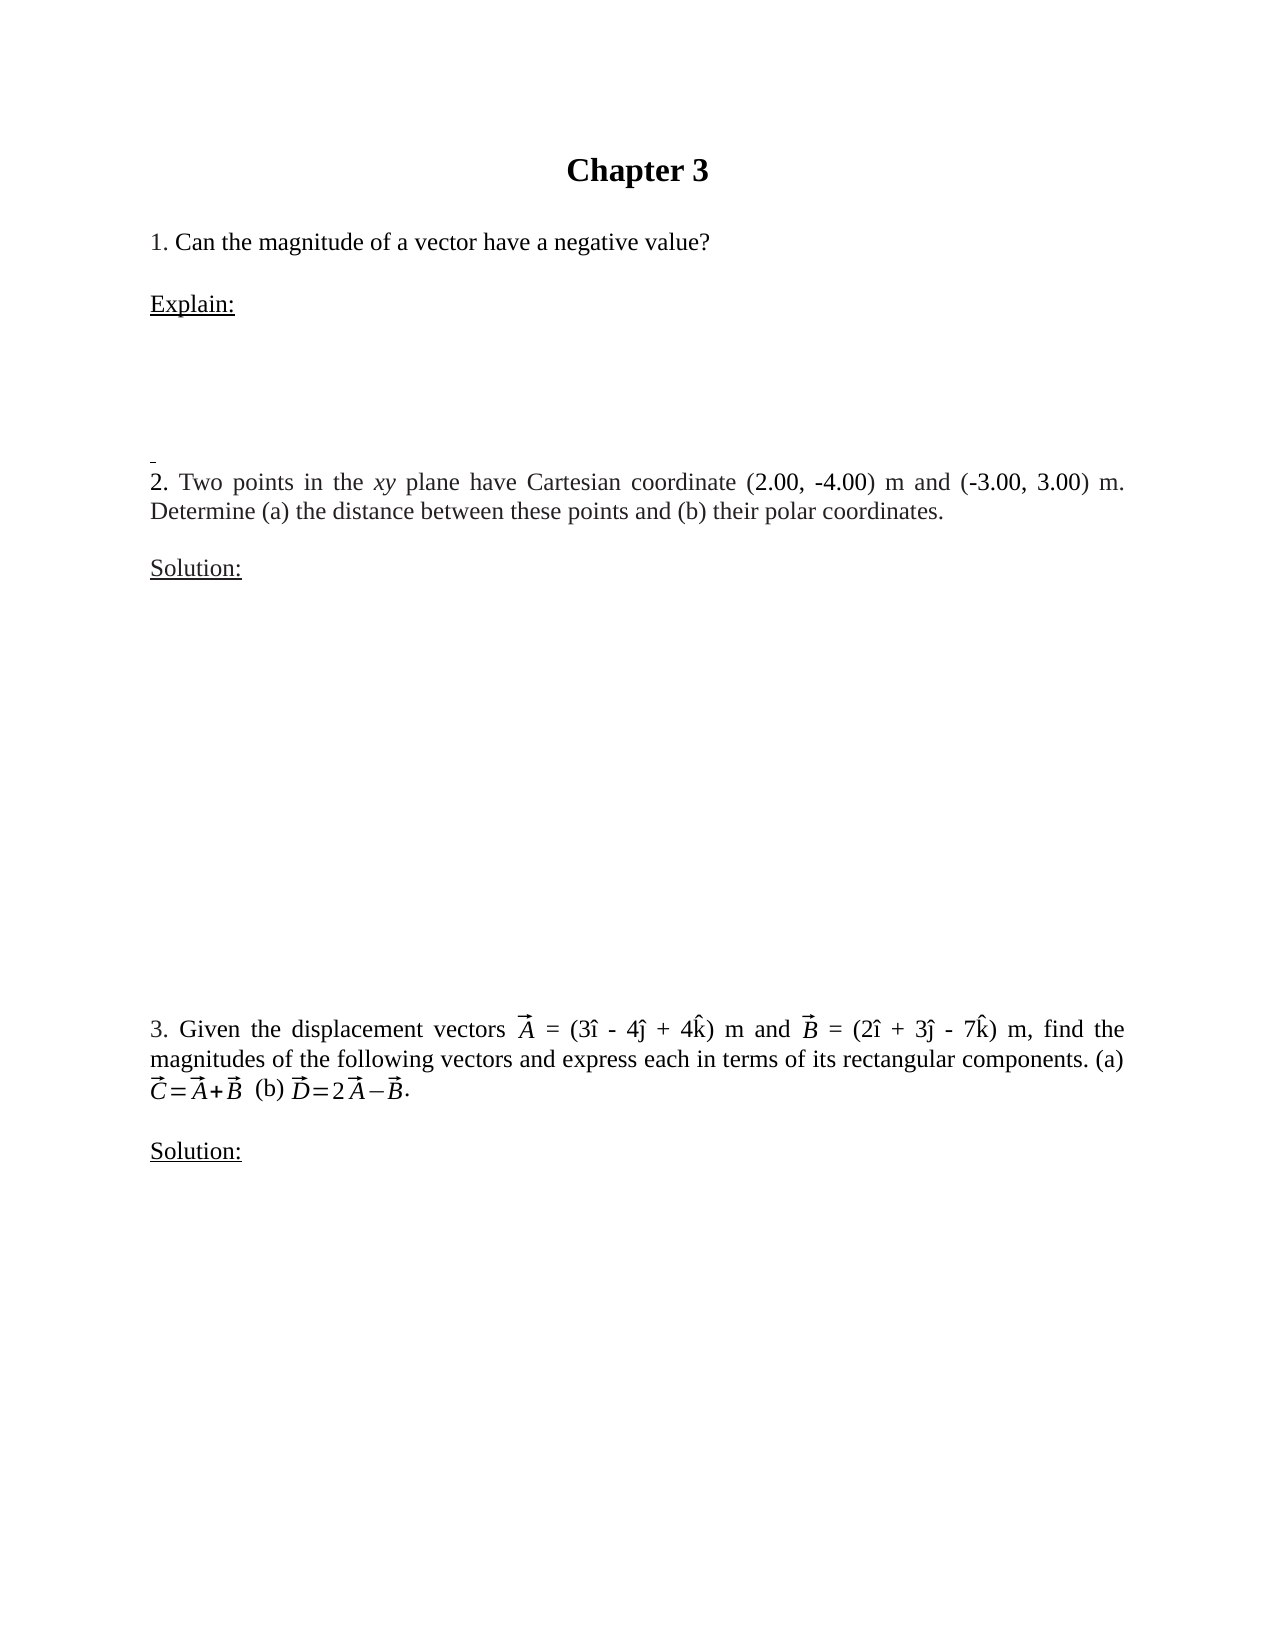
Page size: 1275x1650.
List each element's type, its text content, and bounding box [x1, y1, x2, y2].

text 2. Two points in the xy plane have Cartesian coordinate (2.00, -4.00) m and (-3.00, 3.00) m. Determine (a) the distance between these points and (b) their polar coordinates. [150, 467, 1125, 525]
text Explain: [150, 289, 1125, 318]
text 3. Given the displacement vectors = (3î - 4ĵ + 4k̂) m and = (2î + 3ĵ - 7k̂) m, find the magnitudes of the following vectors and express each in terms of its rectangular components. (a) (b) . [150, 1013, 1125, 1107]
text Solution: [150, 553, 1125, 582]
text Solution: [150, 1136, 1125, 1164]
text 1. Can the magnitude of a vector have a negative value? [150, 227, 1125, 255]
text Chapter 3 [150, 150, 1125, 188]
